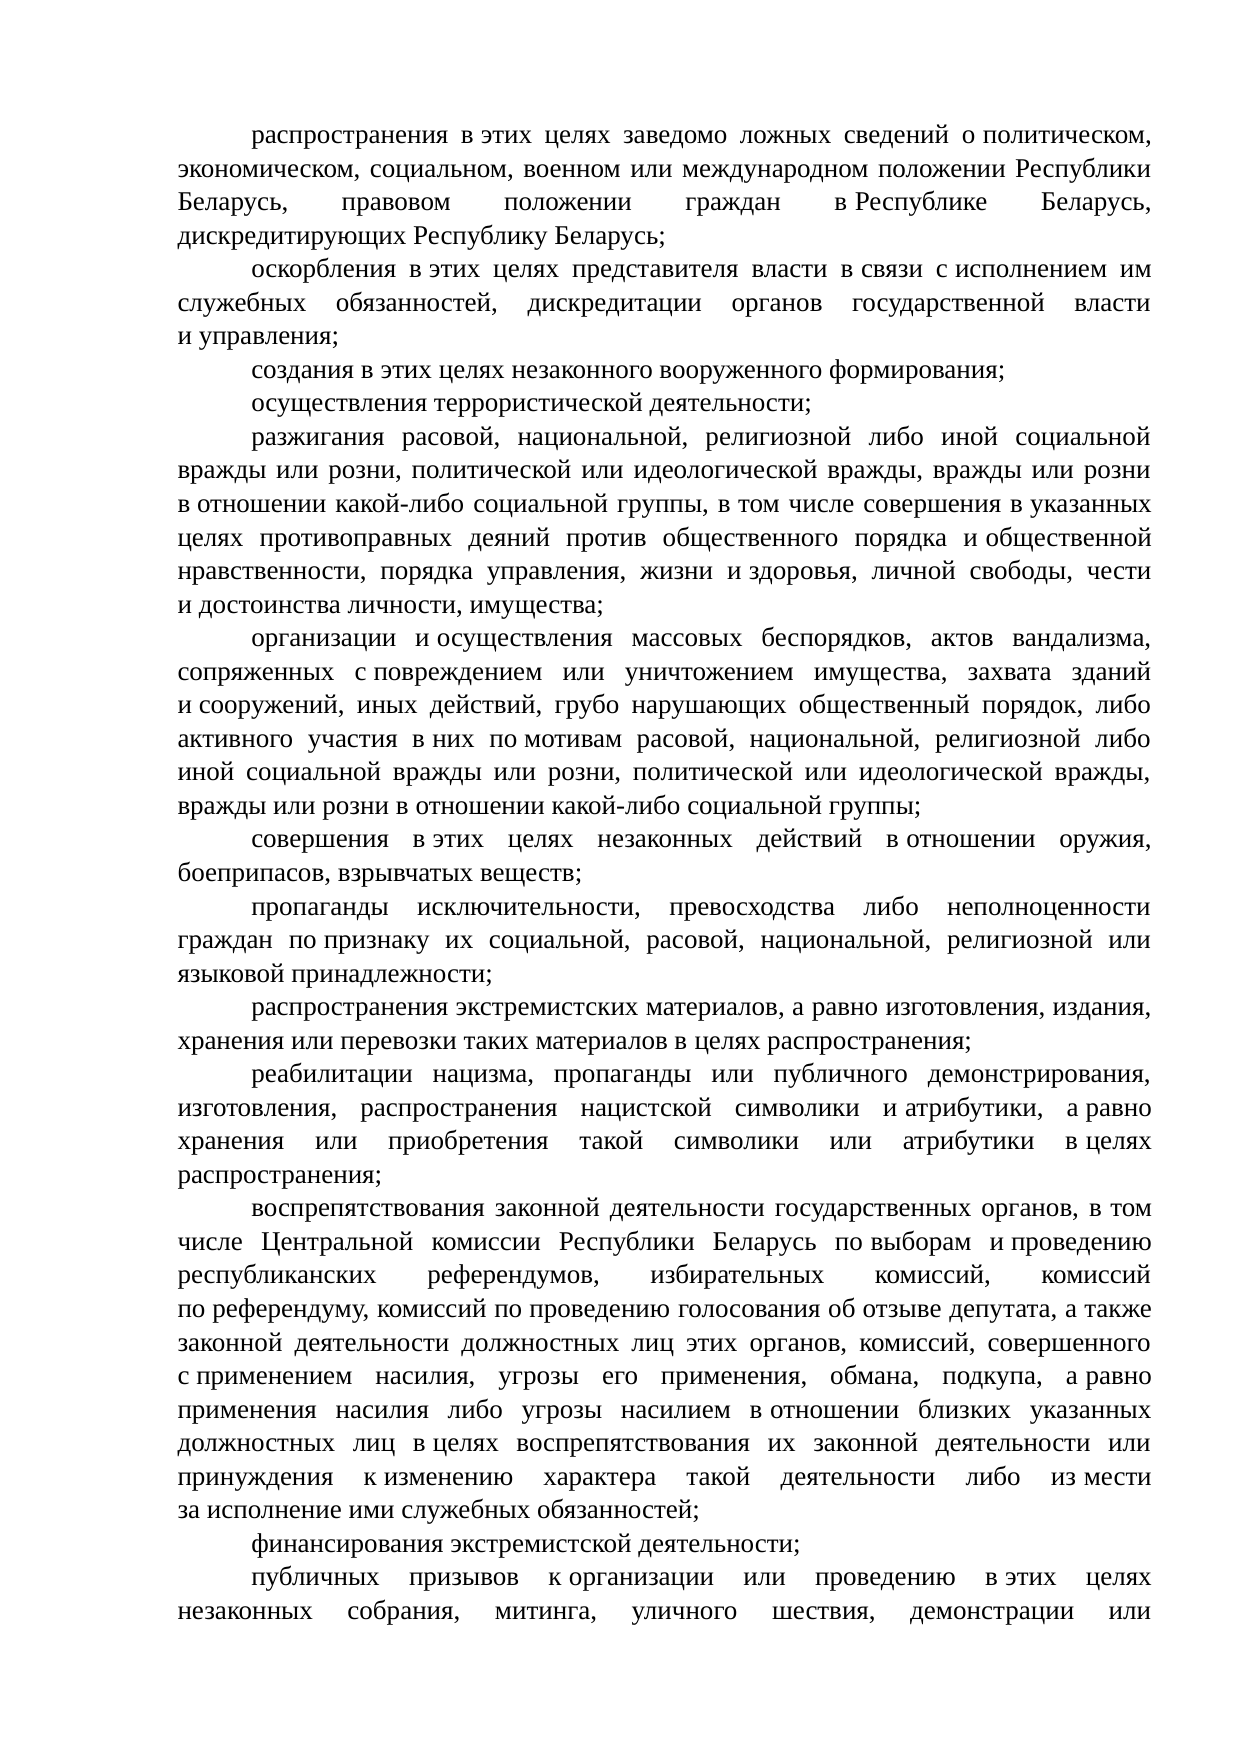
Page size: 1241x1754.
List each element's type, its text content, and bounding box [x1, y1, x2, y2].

text распространения экстремистских материалов, а равно изготовления, издания, хранения или перевозки таких материалов в целях распространения; [177, 990, 1152, 1055]
text создания в этих целях незаконного вооруженного формирования; [177, 353, 1152, 384]
text воспрепятствования законной деятельности государственных органов, в том числе Центральной комиссии Республики Беларусь по выборам и проведению республиканских референдумов, избирательных комиссий, комиссий по референдуму, комиссий по проведению голосования об отзыве депутата, а также законной деятельности должностных лиц этих органов, комиссий, совершенного с применением насилия, угрозы его применения, обмана, подкупа, а равно применения насилия либо угрозы насилием в отношении близких указанных должностных лиц в целях воспрепятствования их законной деятельности или принуждения к изменению характера такой деятельности либо из мести за исполнение ими служебных обязанностей; [177, 1191, 1152, 1524]
text распространения в этих целях заведомо ложных сведений о политическом, экономическом, социальном, военном или международном положении Республики Беларусь, правовом положении граждан в Республике Беларусь, дискредитирующих Республику Беларусь; [177, 118, 1152, 250]
text осуществления террористической деятельности; [177, 386, 1152, 418]
text реабилитации нацизма, пропаганды или публичного демонстрирования, изготовления, распространения нацистской символики и атрибутики, а равно хранения или приобретения такой символики или атрибутики в целях распространения; [177, 1057, 1152, 1189]
text организации и осуществления массовых беспорядков, актов вандализма, сопряженных с повреждением или уничтожением имущества, захвата зданий и сооружений, иных действий, грубо нарушающих общественный порядок, либо активного участия в них по мотивам расовой, национальной, религиозной либо иной социальной вражды или розни, политической или идеологической вражды, вражды или розни в отношении какой-либо социальной группы; [177, 621, 1152, 820]
text пропаганды исключительности, превосходства либо неполноценности граждан по признаку их социальной, расовой, национальной, религиозной или языковой принадлежности; [177, 889, 1152, 988]
text совершения в этих целях незаконных действий в отношении оружия, боеприпасов, взрывчатых веществ; [177, 822, 1152, 887]
text оскорбления в этих целях представителя власти в связи с исполнением им служебных обязанностей, дискредитации органов государственной власти и управления; [177, 252, 1152, 351]
text разжигания расовой, национальной, религиозной либо иной социальной вражды или розни, политической или идеологической вражды, вражды или розни в отношении какой-либо социальной группы, в том числе совершения в указанных целях противоправных деяний против общественного порядка и общественной нравственности, порядка управления, жизни и здоровья, личной свободы, чести и достоинства личности, имущества; [177, 420, 1152, 619]
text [177, 1560, 1152, 1625]
text финансирования экстремистской деятельности; [177, 1527, 1152, 1558]
